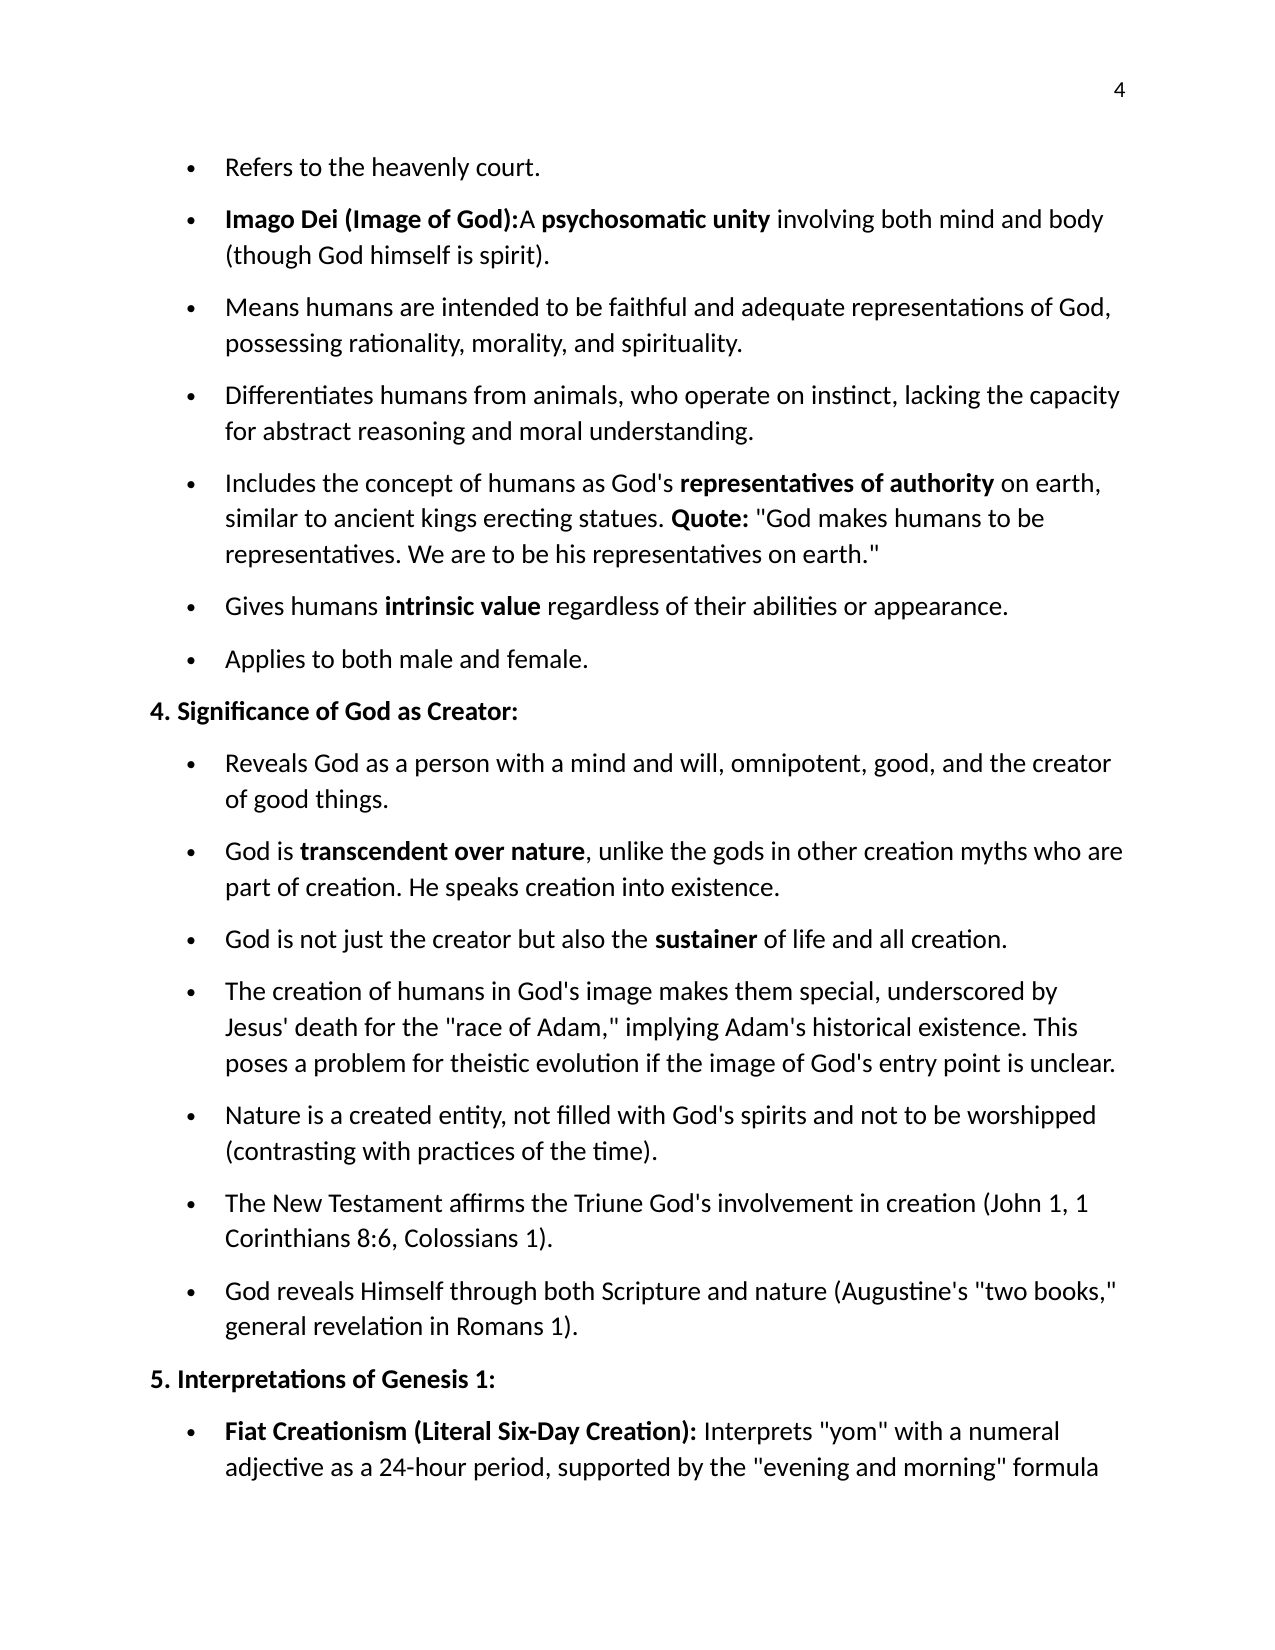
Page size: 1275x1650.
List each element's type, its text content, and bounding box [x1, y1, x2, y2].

list Refers to the heavenly court. [187, 150, 1125, 183]
list God is transcendent over nature, unlike the gods in other creation myths who are part of creation. He speaks creation into existence. [187, 834, 1125, 903]
list Reveals God as a person with a mind and will, omnipotent, good, and the creator of good things. [187, 746, 1125, 815]
list Applies to both male and female. [187, 642, 1125, 675]
list Nature is a created entity, not filled with God's spirits and not to be worshipped (contrasting with practices of the time). [187, 1098, 1125, 1167]
text 5. Interpretations of Genesis 1: [150, 1362, 1125, 1395]
list God reveals Himself through both Scripture and nature (Augustine's "two books," general revelation in Romans 1). [187, 1274, 1125, 1343]
list Gives humans intrinsic value regardless of their abilities or appearance. [187, 589, 1125, 623]
list Imago Dei (Image of God):A psychosomatic unity involving both mind and body (though God himself is spirit). [187, 202, 1125, 271]
text 4. Significance of God as Creator: [150, 694, 1125, 727]
list Differentiates humans from animals, who operate on instinct, lacking the capacity for abstract reasoning and moral understanding. [187, 378, 1125, 447]
list Includes the concept of humans as God's representatives of authority on earth, similar to ancient kings erecting statues. Quote: "God makes humans to be representatives. We are to be his representatives on earth." [187, 466, 1125, 570]
list The New Testament affirms the Triune God's involvement in creation (John 1, 1 Corinthians 8:6, Colossians 1). [187, 1186, 1125, 1255]
list The creation of humans in God's image makes them special, underscored by Jesus' death for the "race of Adam," implying Adam's historical existence. This poses a problem for theistic evolution if the image of God's entry point is unclear. [187, 974, 1125, 1079]
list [187, 1414, 1125, 1483]
list Means humans are intended to be faithful and adequate representations of God, possessing rationality, morality, and spirituality. [187, 290, 1125, 359]
list God is not just the creator but also the sustainer of life and all creation. [187, 922, 1125, 955]
